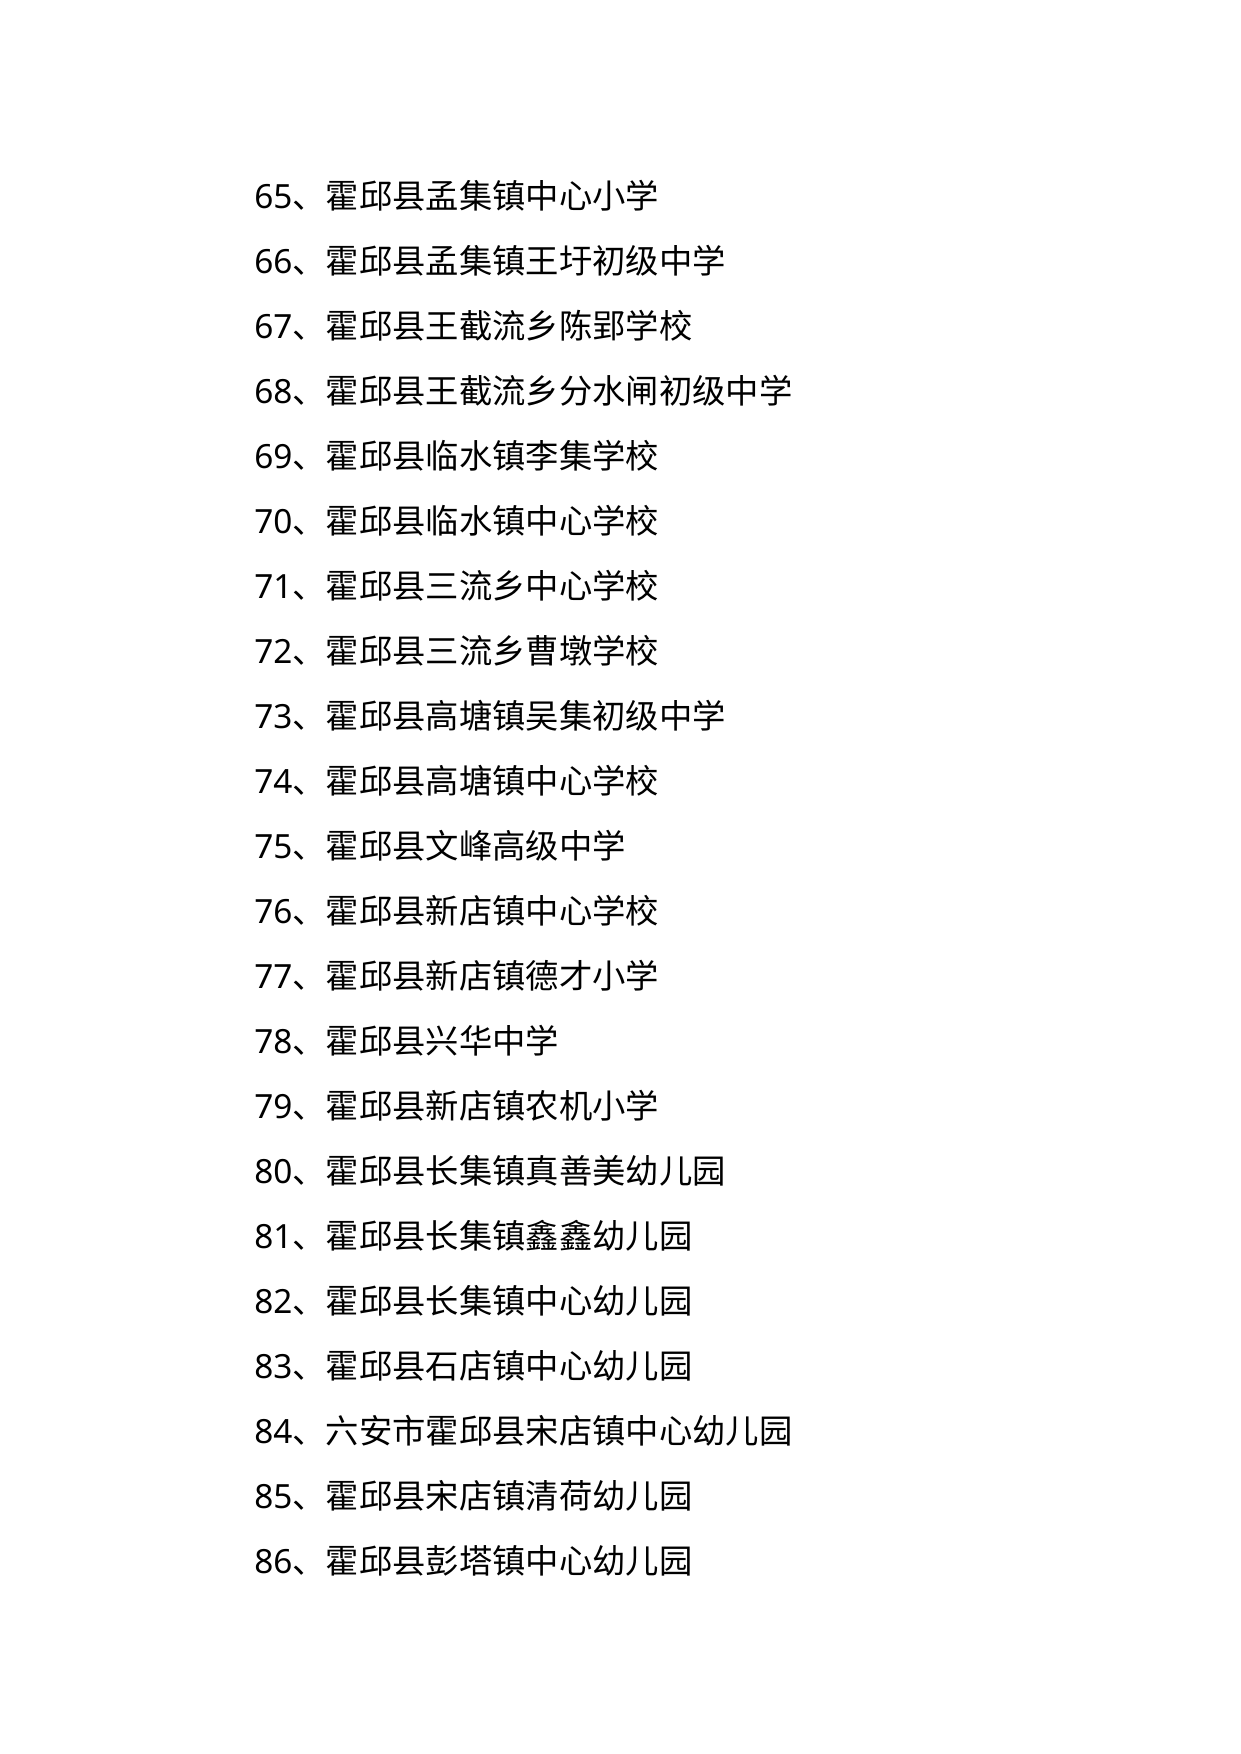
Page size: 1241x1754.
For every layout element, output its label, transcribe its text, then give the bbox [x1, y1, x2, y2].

list 霍邱县新店镇农机小学 [187, 1072, 1053, 1137]
list 霍邱县高塘镇中心学校 [187, 747, 1053, 812]
list 霍邱县临水镇中心学校 [187, 487, 1053, 552]
list 霍邱县宋店镇清荷幼儿园 [187, 1462, 1053, 1527]
list 霍邱县孟集镇王圩初级中学 [187, 227, 1053, 292]
list 霍邱县王截流乡分水闸初级中学 [187, 357, 1053, 422]
list 霍邱县王截流乡陈郢学校 [187, 292, 1053, 357]
list 霍邱县新店镇德才小学 [187, 942, 1053, 1007]
list 霍邱县临水镇李集学校 [187, 422, 1053, 487]
list 霍邱县孟集镇中心小学 [187, 162, 1053, 227]
list 霍邱县长集镇真善美幼儿园 [187, 1137, 1053, 1202]
list 霍邱县三流乡曹墩学校 [187, 617, 1053, 682]
list 霍邱县石店镇中心幼儿园 [187, 1332, 1053, 1397]
list 霍邱县兴华中学 [187, 1007, 1053, 1072]
list 霍邱县新店镇中心学校 [187, 877, 1053, 942]
list 霍邱县长集镇中心幼儿园 [187, 1267, 1053, 1332]
list 霍邱县高塘镇吴集初级中学 [187, 682, 1053, 747]
list 霍邱县彭塔镇中心幼儿园 [187, 1527, 1053, 1592]
list 六安市霍邱县宋店镇中心幼儿园 [187, 1397, 1053, 1462]
list 霍邱县文峰高级中学 [187, 812, 1053, 877]
list 霍邱县三流乡中心学校 [187, 552, 1053, 617]
list 霍邱县长集镇鑫鑫幼儿园 [187, 1202, 1053, 1267]
